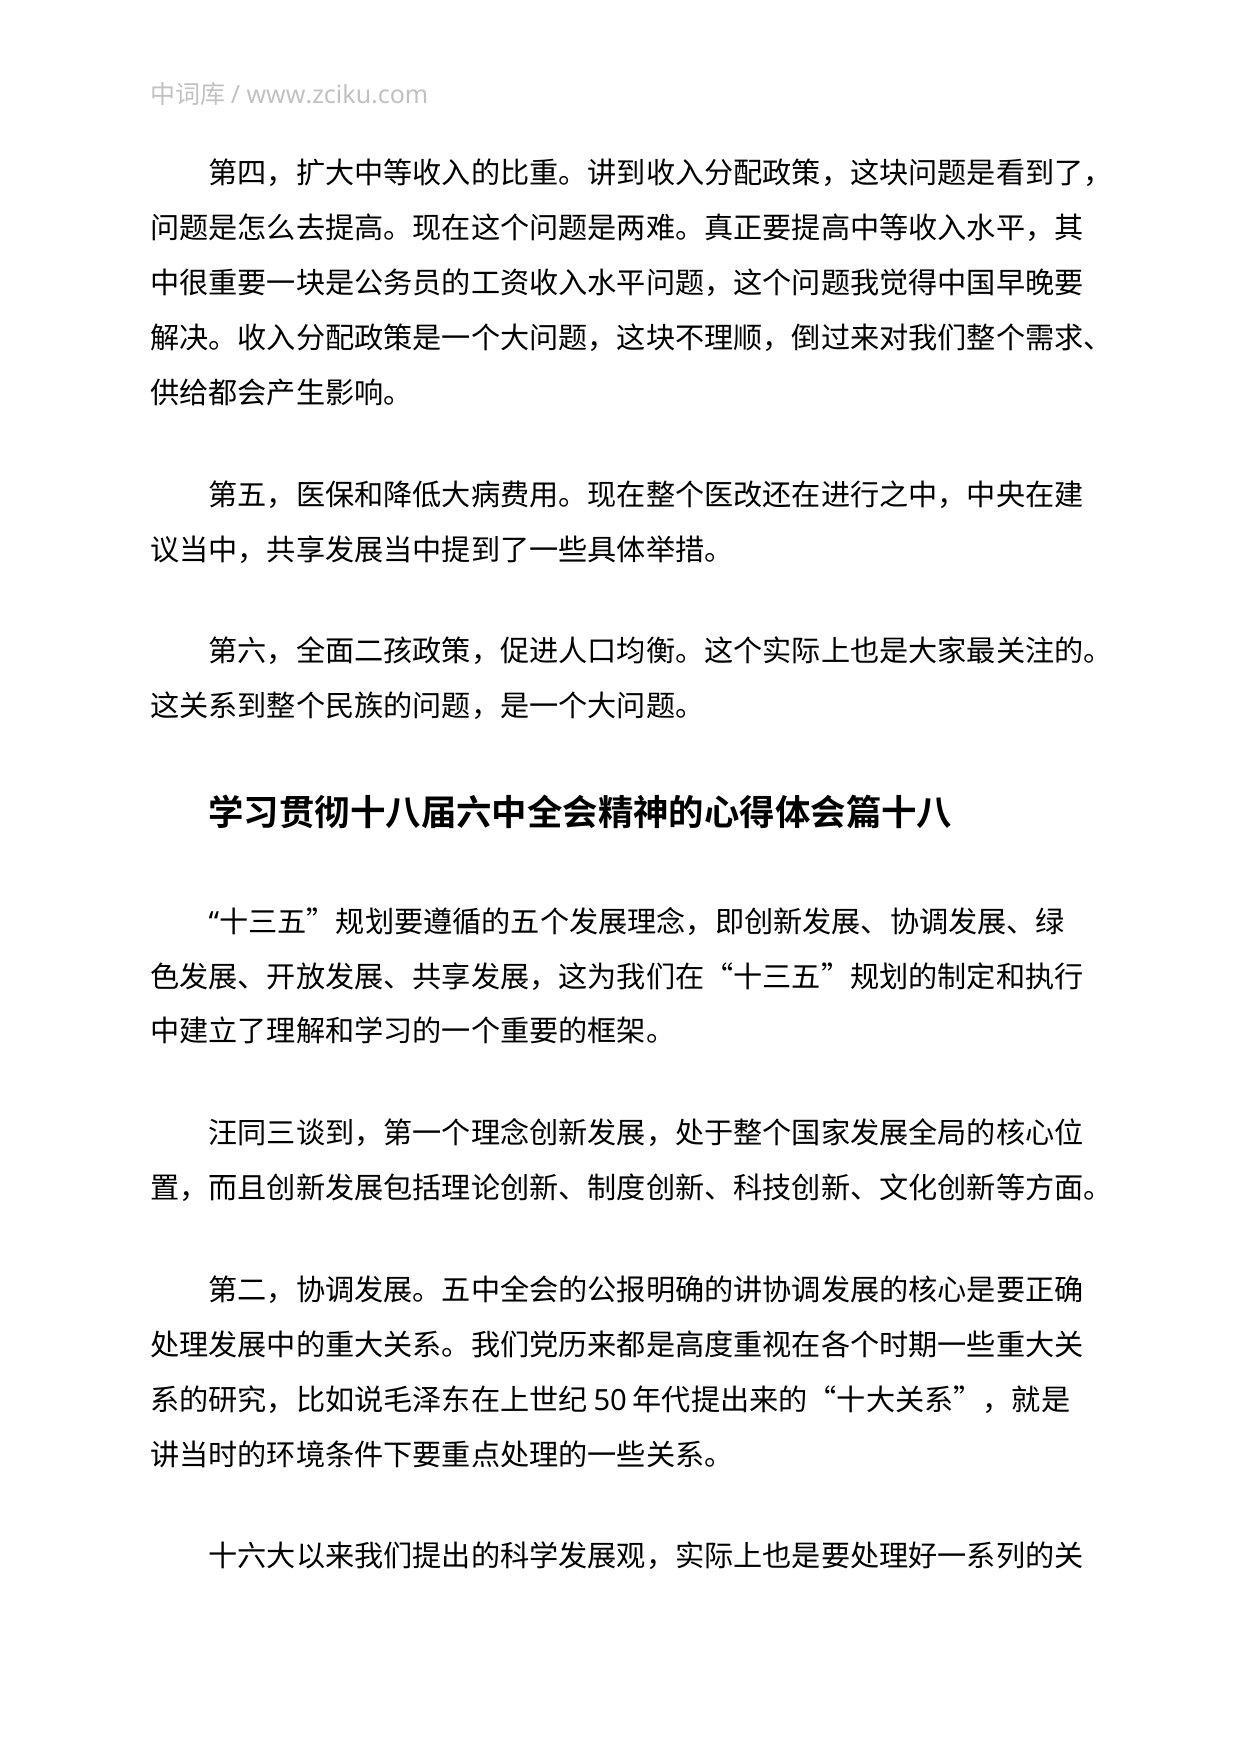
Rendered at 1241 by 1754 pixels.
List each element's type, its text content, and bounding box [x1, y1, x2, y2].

text 第五，医保和降低大病费用。现在整个医改还在进行之中，中央在建议当中，共享发展当中提到了一些具体举措。 [150, 471, 1090, 568]
text 汪同三谈到，第一个理念创新发展，处于整个国家发展全局的核心位置，而且创新发展包括理论创新、制度创新、科技创新、文化创新等方面。 [150, 1110, 1090, 1207]
text 学习贯彻十八届六中全会精神的心得体会篇十八 [150, 785, 1090, 836]
text 第二，协调发展。五中全会的公报明确的讲协调发展的核心是要正确处理发展中的重大关系。我们党历来都是高度重视在各个时期一些重大关系的研究，比如说毛泽东在上世纪50年代提出来的“十大关系”，就是讲当时的环境条件下要重点处理的一些关系。 [150, 1266, 1090, 1473]
text 第六，全面二孩政策，促进人口均衡。这个实际上也是大家最关注的。这关系到整个民族的问题，是一个大问题。 [150, 628, 1090, 725]
text “十三五”规划要遵循的五个发展理念，即创新发展、协调发展、绿色发展、开放发展、共享发展，这为我们在“十三五”规划的制定和执行中建立了理解和学习的一个重要的框架。 [150, 898, 1090, 1050]
text 第四，扩大中等收入的比重。讲到收入分配政策，这块问题是看到了，问题是怎么去提高。现在这个问题是两难。真正要提高中等收入水平，其中很重要一块是公务员的工资收入水平问题，这个问题我觉得中国早晚要解决。收入分配政策是一个大问题，这块不理顺，倒过来对我们整个需求、供给都会产生影响。 [150, 150, 1090, 412]
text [150, 1533, 1090, 1575]
